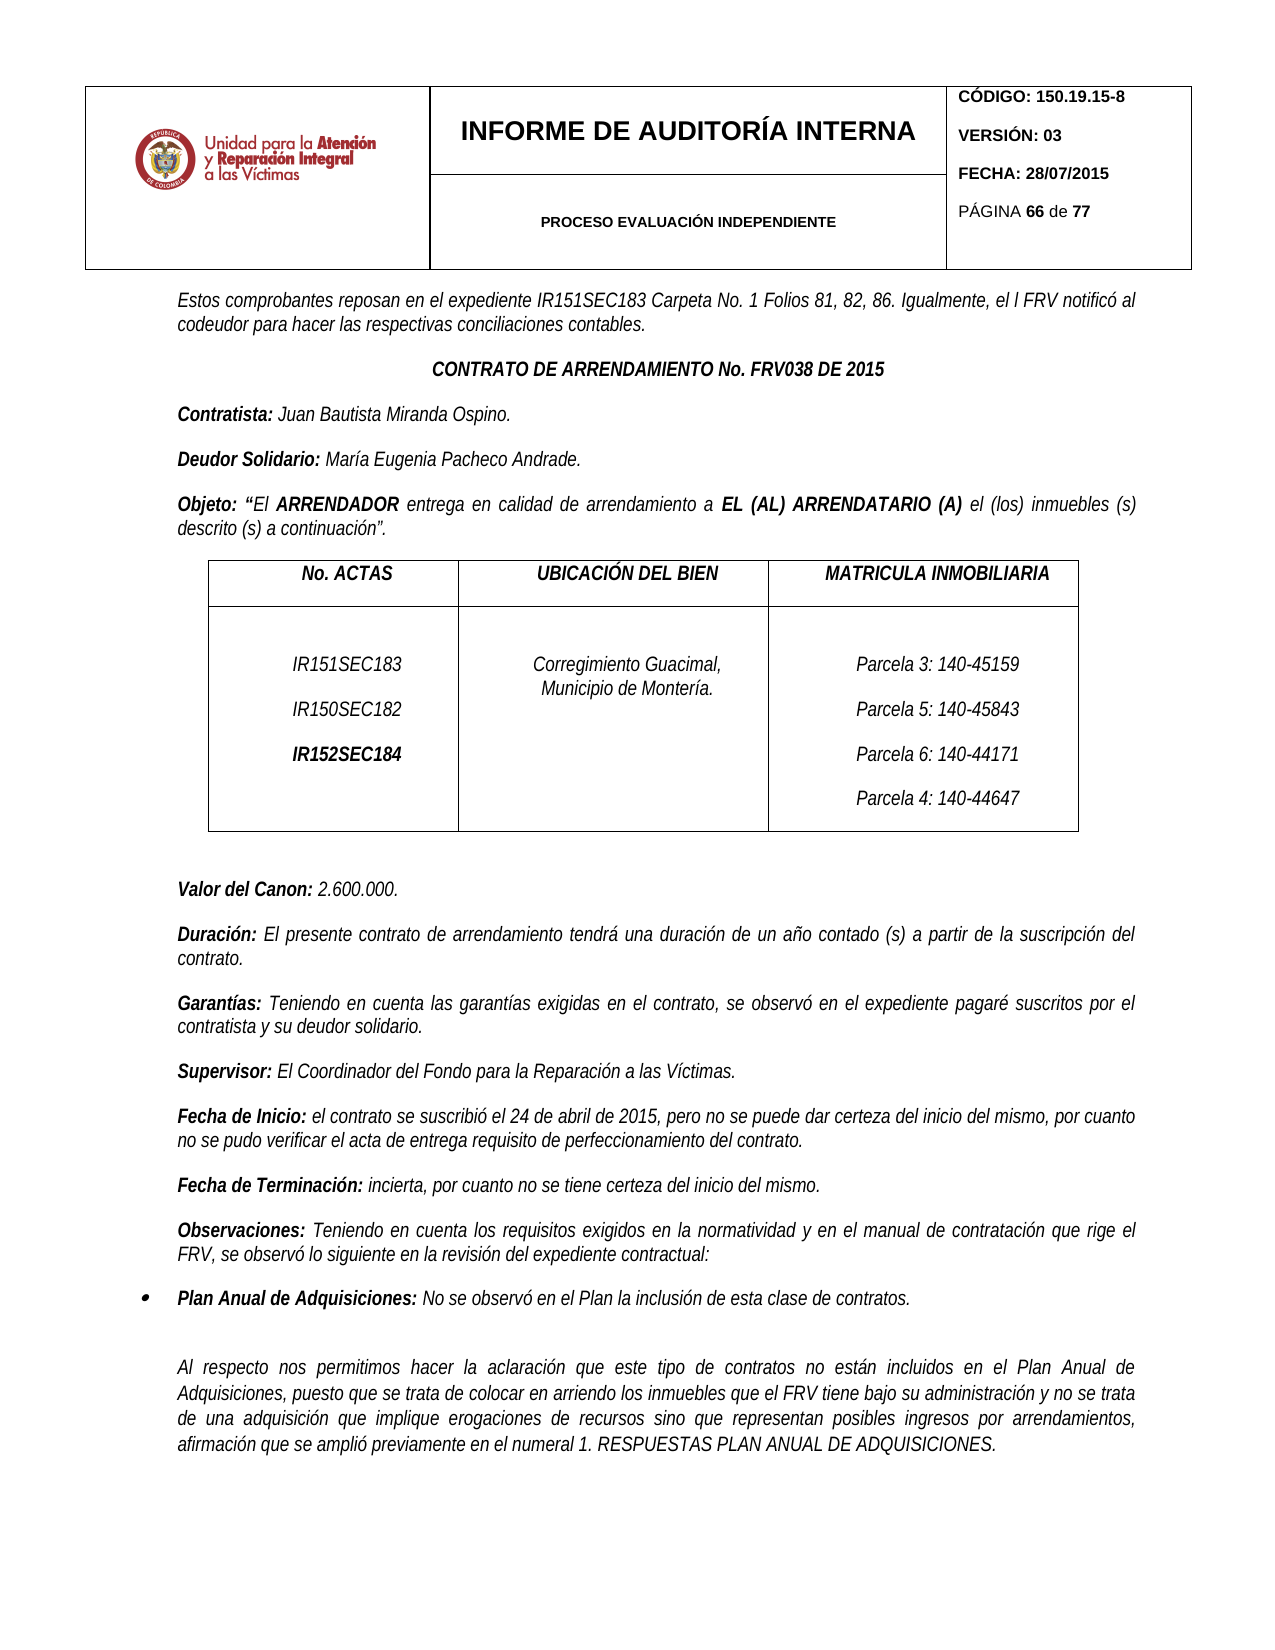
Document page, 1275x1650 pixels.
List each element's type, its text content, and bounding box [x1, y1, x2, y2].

table_cell Parcela 3: 140-45159 Parcela 5: 140-45843 Parcela 6: 140-44171 Parcela 4: 140-44647 [769, 607, 1078, 831]
table_cell Corregimiento Guacimal, Municipio de Montería. [459, 607, 768, 831]
table_cell IR151SEC183 IR150SEC182 IR152SEC184 [209, 607, 458, 831]
text Supervisor: El Coordinador del Fondo para la Reparación a las Víctimas. [177, 1059, 1139, 1083]
text Duración: El presente contrato de arrendamiento tendrá una duración de un año contado (s) a partir de la suscripción del contrato. [177, 922, 1139, 970]
text Contratista: Juan Bautista Miranda Ospino. [177, 402, 1139, 426]
table_header MATRICULA INMOBILIARIA [769, 561, 1078, 606]
list Plan Anual de Adquisiciones: No se observó en el Plan la inclusión de esta clase de contratos. [140, 1286, 1139, 1310]
text Fecha de Inicio: el contrato se suscribió el 24 de abril de 2015, pero no se puede dar certeza del inicio del mismo, por cuanto no se pudo verificar el acta de entrega requisito de perfeccionamiento del contrato. [177, 1104, 1139, 1152]
table_header UBICACIÓN DEL BIEN [459, 561, 768, 606]
text Observaciones: Teniendo en cuenta los requisitos exigidos en la normatividad y en el manual de contratación que rige el FRV, se observó lo siguiente en la revisión del expediente contractual: [177, 1218, 1139, 1266]
table_header No. ACTAS [209, 561, 458, 606]
text Objeto: “El ARRENDADOR entrega en calidad de arrendamiento a EL (AL) ARRENDATARIO (A) el (los) inmuebles (s) descrito (s) a continuación”. [177, 492, 1139, 539]
text CONTRATO DE ARRENDAMIENTO No. FRV038 DE 2015 [177, 357, 1139, 381]
text Fecha de Terminación: incierta, por cuanto no se tiene certeza del inicio del mismo. [177, 1173, 1139, 1197]
text Valor del Canon: 2.600.000. [177, 877, 1139, 901]
text Deudor Solidario: María Eugenia Pacheco Andrade. [177, 447, 1139, 471]
text Garantías: Teniendo en cuenta las garantías exigidas en el contrato, se observó en el expediente pagaré suscritos por el contratista y su deudor solidario. [177, 991, 1139, 1038]
picture [117, 117, 399, 200]
text Al respecto nos permitimos hacer la aclaración que este tipo de contratos no están incluidos en el Plan Anual de Adquisiciones, puesto que se trata de colocar en arriendo los inmuebles que el FRV tiene bajo su administración y no se trata de una adquisición que implique erogaciones de recursos sino que representan posibles ingresos por arrendamientos, afirmación que se amplió previamente en el numeral 1. RESPUESTAS PLAN ANUAL DE ADQUISICIONES. [177, 1355, 1139, 1456]
